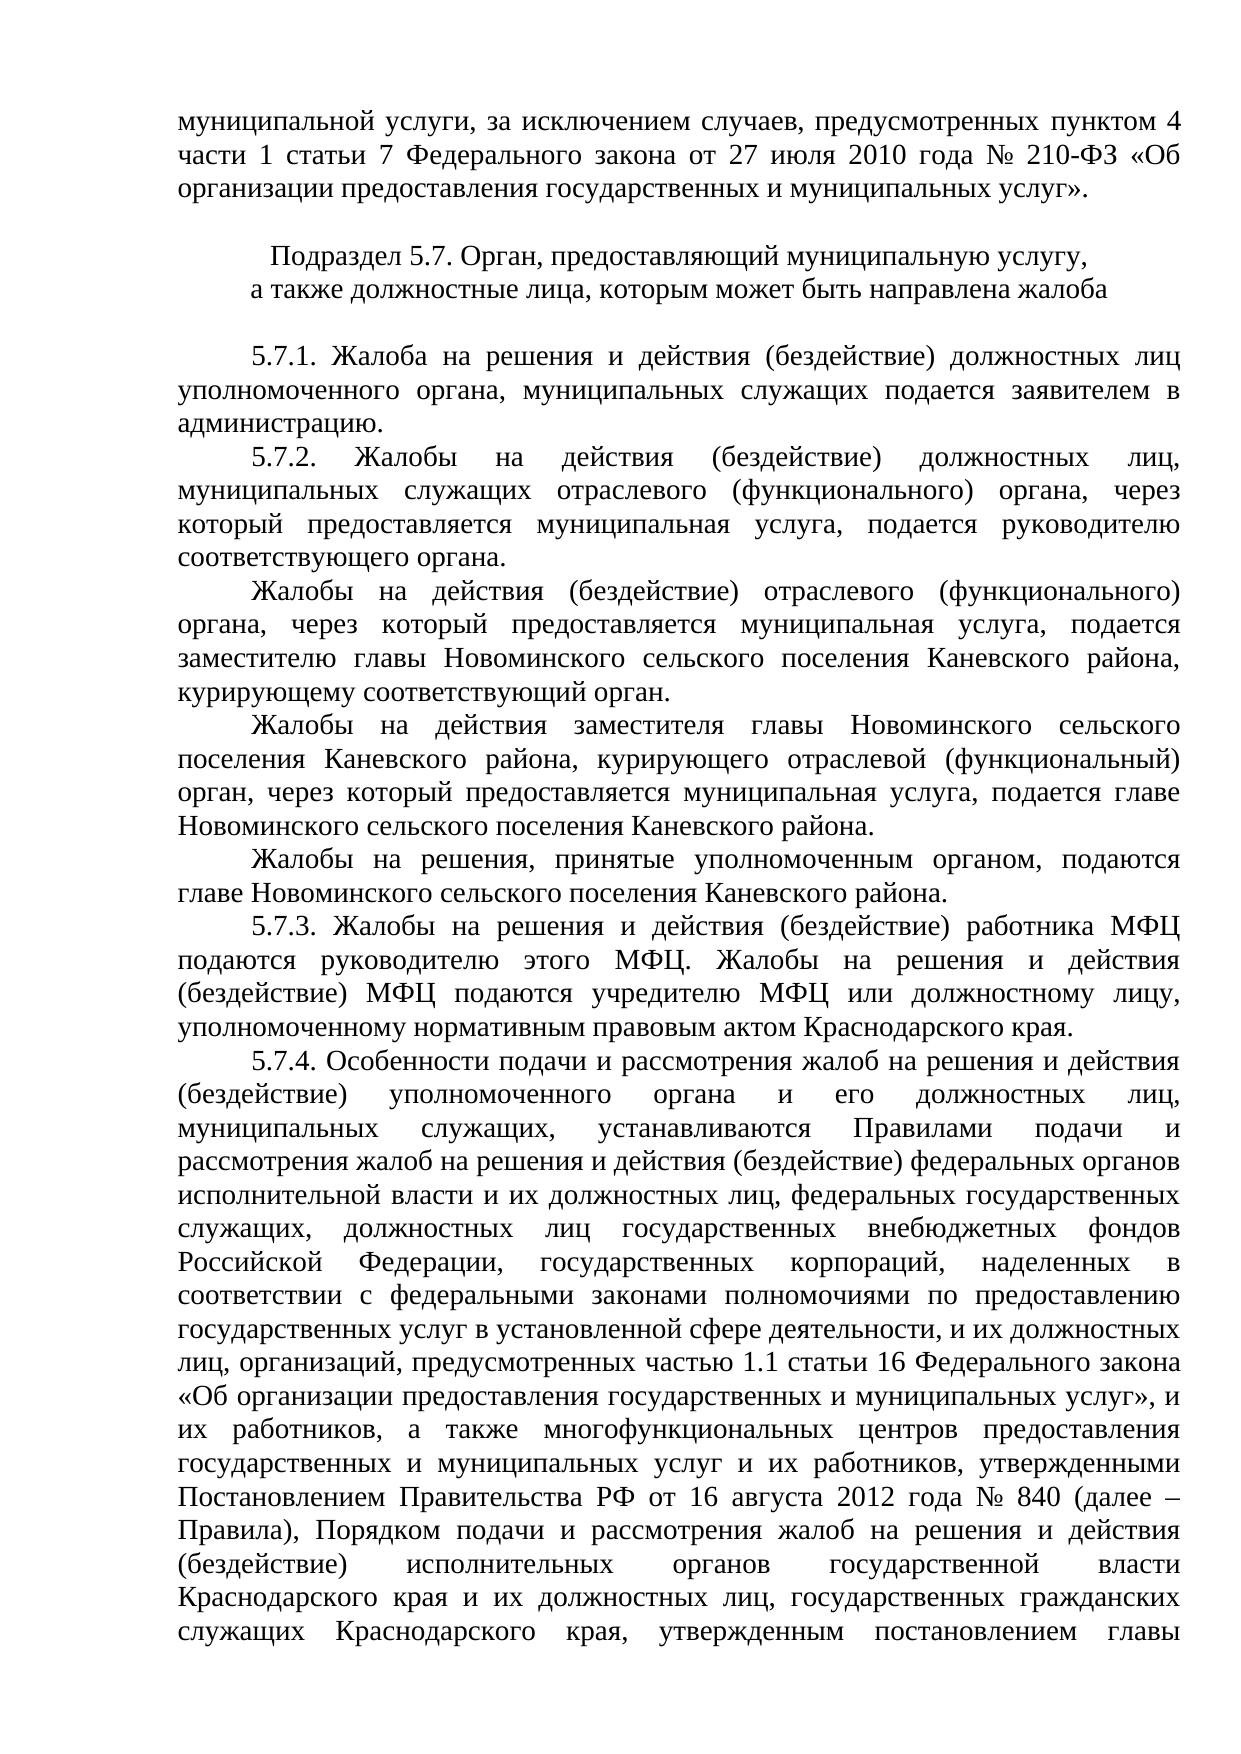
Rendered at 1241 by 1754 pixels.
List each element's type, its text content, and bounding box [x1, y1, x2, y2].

text Жалобы на действия (бездействие) отраслевого (функционального) органа, через который предоставляется муниципальная услуга, подается заместителю главы Новоминского сельского поселения Каневского района, курирующему соответствующий орган. [177, 573, 1181, 707]
text Жалобы на действия заместителя главы Новоминского сельского поселения Каневского района, курирующего отраслевой (функциональный) орган, через который предоставляется муниципальная услуга, подается главе Новоминского сельского поселения Каневского района. [177, 707, 1181, 841]
text Жалобы на решения, принятые уполномоченным органом, подаются главе Новоминского сельского поселения Каневского района. [177, 841, 1181, 908]
text а также должностные лица, которым может быть направлена жалоба [177, 271, 1181, 305]
text Подраздел 5.7. Орган, предоставляющий муниципальную услугу, [177, 238, 1181, 271]
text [177, 1043, 1181, 1646]
text 5.7.2. Жалобы на действия (бездействие) должностных лиц, муниципальных служащих отраслевого (функционального) органа, через который предоставляется муниципальная услуга, подается руководителю соответствующего органа. [177, 439, 1181, 573]
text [177, 103, 1181, 204]
text 5.7.3. Жалобы на решения и действия (бездействие) работника МФЦ подаются руководителю этого МФЦ. Жалобы на решения и действия (бездействие) МФЦ подаются учредителю МФЦ или должностному лицу, уполномоченному нормативным правовым актом Краснодарского края. [177, 908, 1181, 1043]
text 5.7.1. Жалоба на решения и действия (бездействие) должностных лиц уполномоченного органа, муниципальных служащих подается заявителем в администрацию. [177, 338, 1181, 439]
